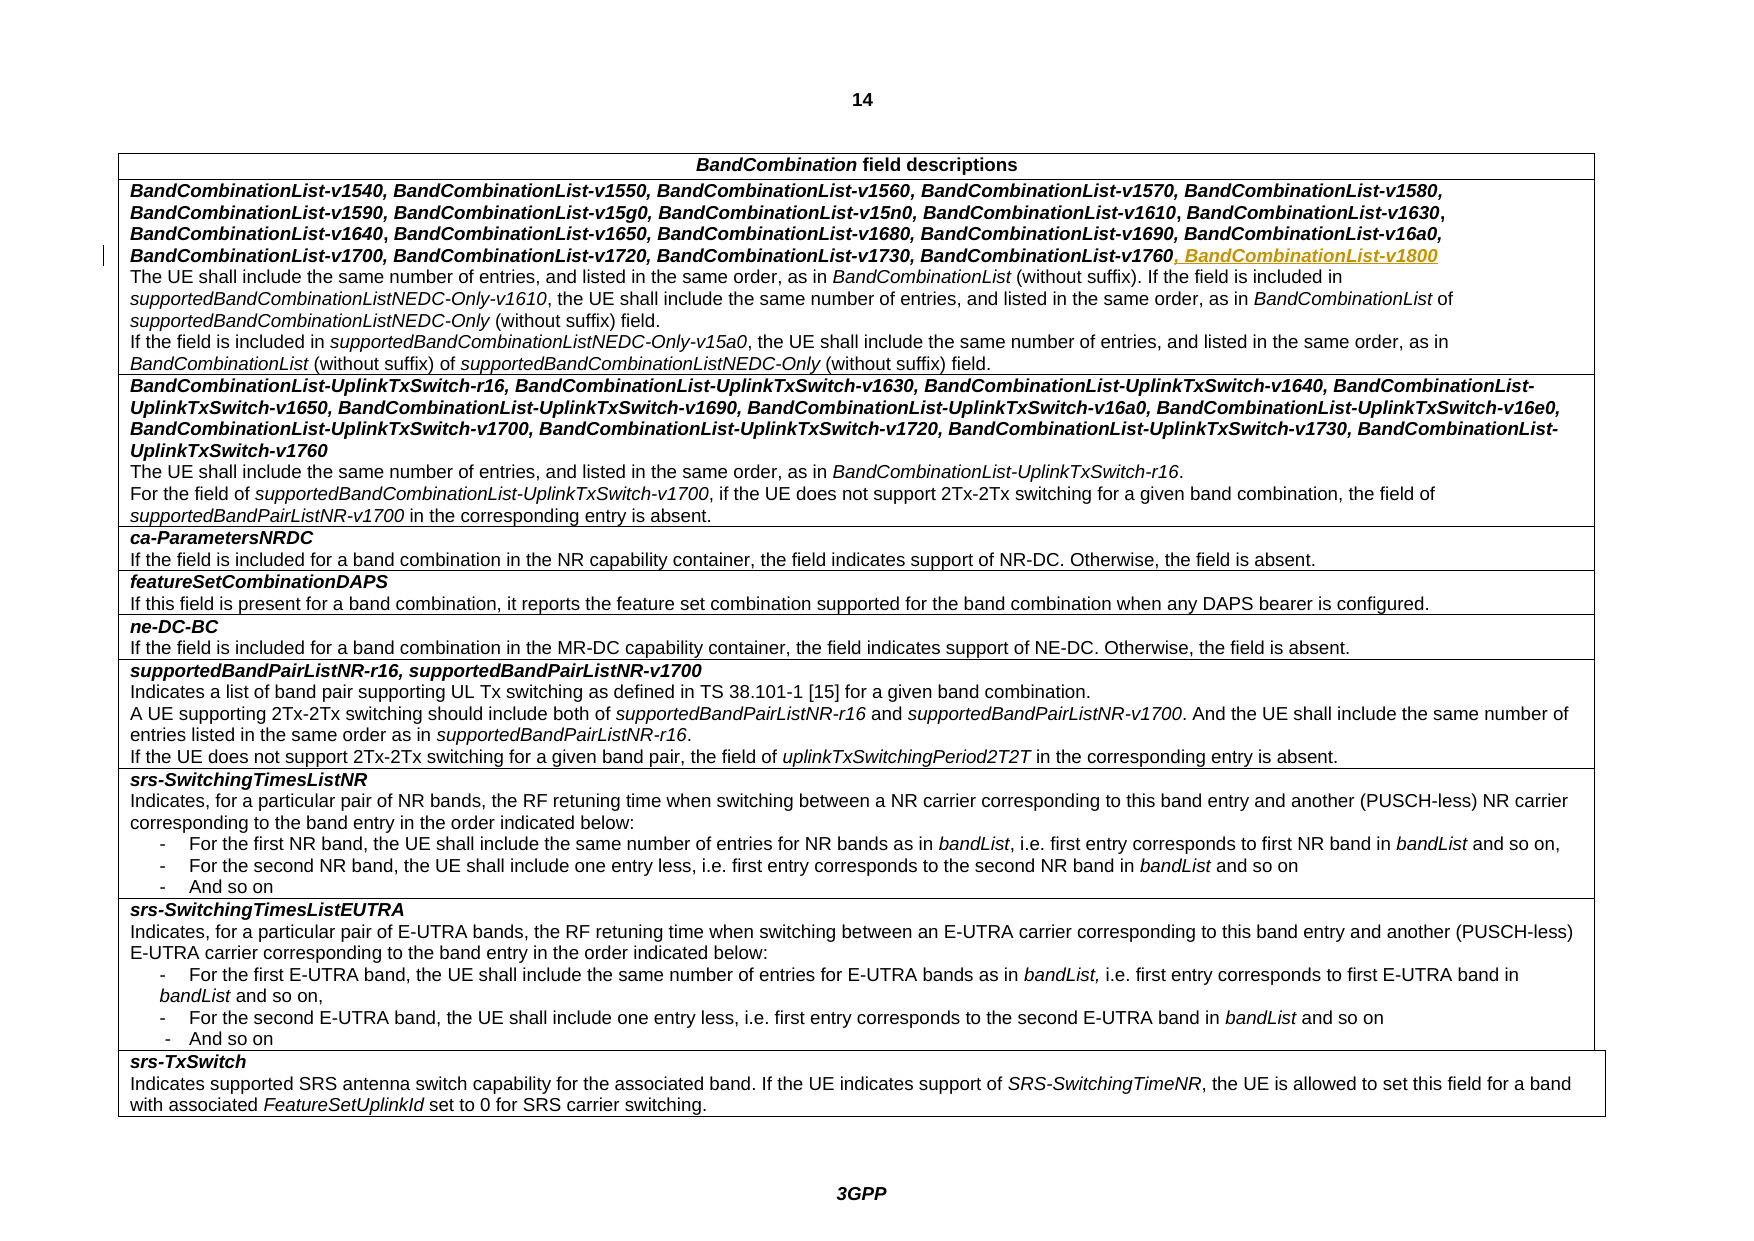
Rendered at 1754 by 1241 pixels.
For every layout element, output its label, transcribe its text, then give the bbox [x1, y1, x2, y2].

table_cell supportedBandPairListNR-r16, supportedBandPairListNR-v1700 Indicates a list of band pair supporting UL Tx switching as defined in TS 38.101-1 [15] for a given band combination. A UE supporting 2Tx-2Tx switching should include both of supportedBandPairListNR-r16 and supportedBandPairListNR-v1700. And the UE shall include the same number of entries listed in the same order as in supportedBandPairListNR-r16. If the UE does not support 2Tx-2Tx switching for a given band pair, the field of uplinkTxSwitchingPeriod2T2T in the corresponding entry is absent. [119, 660, 1594, 767]
table_header BandCombination field descriptions [119, 154, 1594, 179]
table_cell BandCombinationList-v1540, BandCombinationList-v1550, BandCombinationList-v1560, BandCombinationList-v1570, BandCombinationList-v1580, BandCombinationList-v1590, BandCombinationList-v15g0, BandCombinationList-v15n0, BandCombinationList-v1610, BandCombinationList-v1630, BandCombinationList-v1640, BandCombinationList-v1650, BandCombinationList-v1680, BandCombinationList-v1690, BandCombinationList-v16a0, BandCombinationList-v1700, BandCombinationList-v1720, BandCombinationList-v1730, BandCombinationList-v1760 The UE shall include the same number of entries, and listed in the same order, as in BandCombinationList (without suffix). If the field is included in supportedBandCombinationListNEDC-Only-v1610, the UE shall include the same number of entries, and listed in the same order, as in BandCombinationList of supportedBandCombinationListNEDC-Only (without suffix) field. If the field is included in supportedBandCombinationListNEDC-Only-v15a0, the UE shall include the same number of entries, and listed in the same order, as in BandCombinationList (without suffix) of supportedBandCombinationListNEDC-Only (without suffix) field. [119, 180, 1594, 374]
table_cell featureSetCombinationDAPS If this field is present for a band combination, it reports the feature set combination supported for the band combination when any DAPS bearer is configured. [119, 571, 1594, 614]
table_cell ne-DC-BC If the field is included for a band combination in the MR-DC capability container, the field indicates support of NE-DC. Otherwise, the field is absent. [119, 615, 1594, 658]
table_cell BandCombinationList-UplinkTxSwitch-r16, BandCombinationList-UplinkTxSwitch-v1630, BandCombinationList-UplinkTxSwitch-v1640, BandCombinationList-UplinkTxSwitch-v1650, BandCombinationList-UplinkTxSwitch-v1690, BandCombinationList-UplinkTxSwitch-v16a0, BandCombinationList-UplinkTxSwitch-v16e0, BandCombinationList-UplinkTxSwitch-v1700, BandCombinationList-UplinkTxSwitch-v1720, BandCombinationList-UplinkTxSwitch-v1730, BandCombinationList-UplinkTxSwitch-v1760 The UE shall include the same number of entries, and listed in the same order, as in BandCombinationList-UplinkTxSwitch-r16. For the field of supportedBandCombinationList-UplinkTxSwitch-v1700, if the UE does not support 2Tx-2Tx switching for a given band combination, the field of supportedBandPairListNR-v1700 in the corresponding entry is absent. [119, 375, 1594, 526]
table_cell srs-SwitchingTimesListEUTRA Indicates, for a particular pair of E-UTRA bands, the RF retuning time when switching between an E-UTRA carrier corresponding to this band entry and another (PUSCH-less) E-UTRA carrier corresponding to the band entry in the order indicated below: - For the first E-UTRA band, the UE shall include the same number of entries for E-UTRA bands as in bandList, i.e. first entry corresponds to first E-UTRA band in bandList and so on, - For the second E-UTRA band, the UE shall include one entry less, i.e. first entry corresponds to the second E-UTRA band in bandList and so on - And so on [119, 899, 1594, 1050]
table_cell srs-TxSwitch Indicates supported SRS antenna switch capability for the associated band. If the UE indicates support of SRS-SwitchingTimeNR, the UE is allowed to set this field for a band with associated FeatureSetUplinkId set to 0 for SRS carrier switching. [119, 1051, 1605, 1116]
table_cell ca-ParametersNRDC If the field is included for a band combination in the NR capability container, the field indicates support of NR-DC. Otherwise, the field is absent. [119, 527, 1594, 570]
table_cell srs-SwitchingTimesListNR Indicates, for a particular pair of NR bands, the RF retuning time when switching between a NR carrier corresponding to this band entry and another (PUSCH-less) NR carrier corresponding to the band entry in the order indicated below: - For the first NR band, the UE shall include the same number of entries for NR bands as in bandList, i.e. first entry corresponds to first NR band in bandList and so on, - For the second NR band, the UE shall include one entry less, i.e. first entry corresponds to the second NR band in bandList and so on - And so on [119, 769, 1594, 898]
